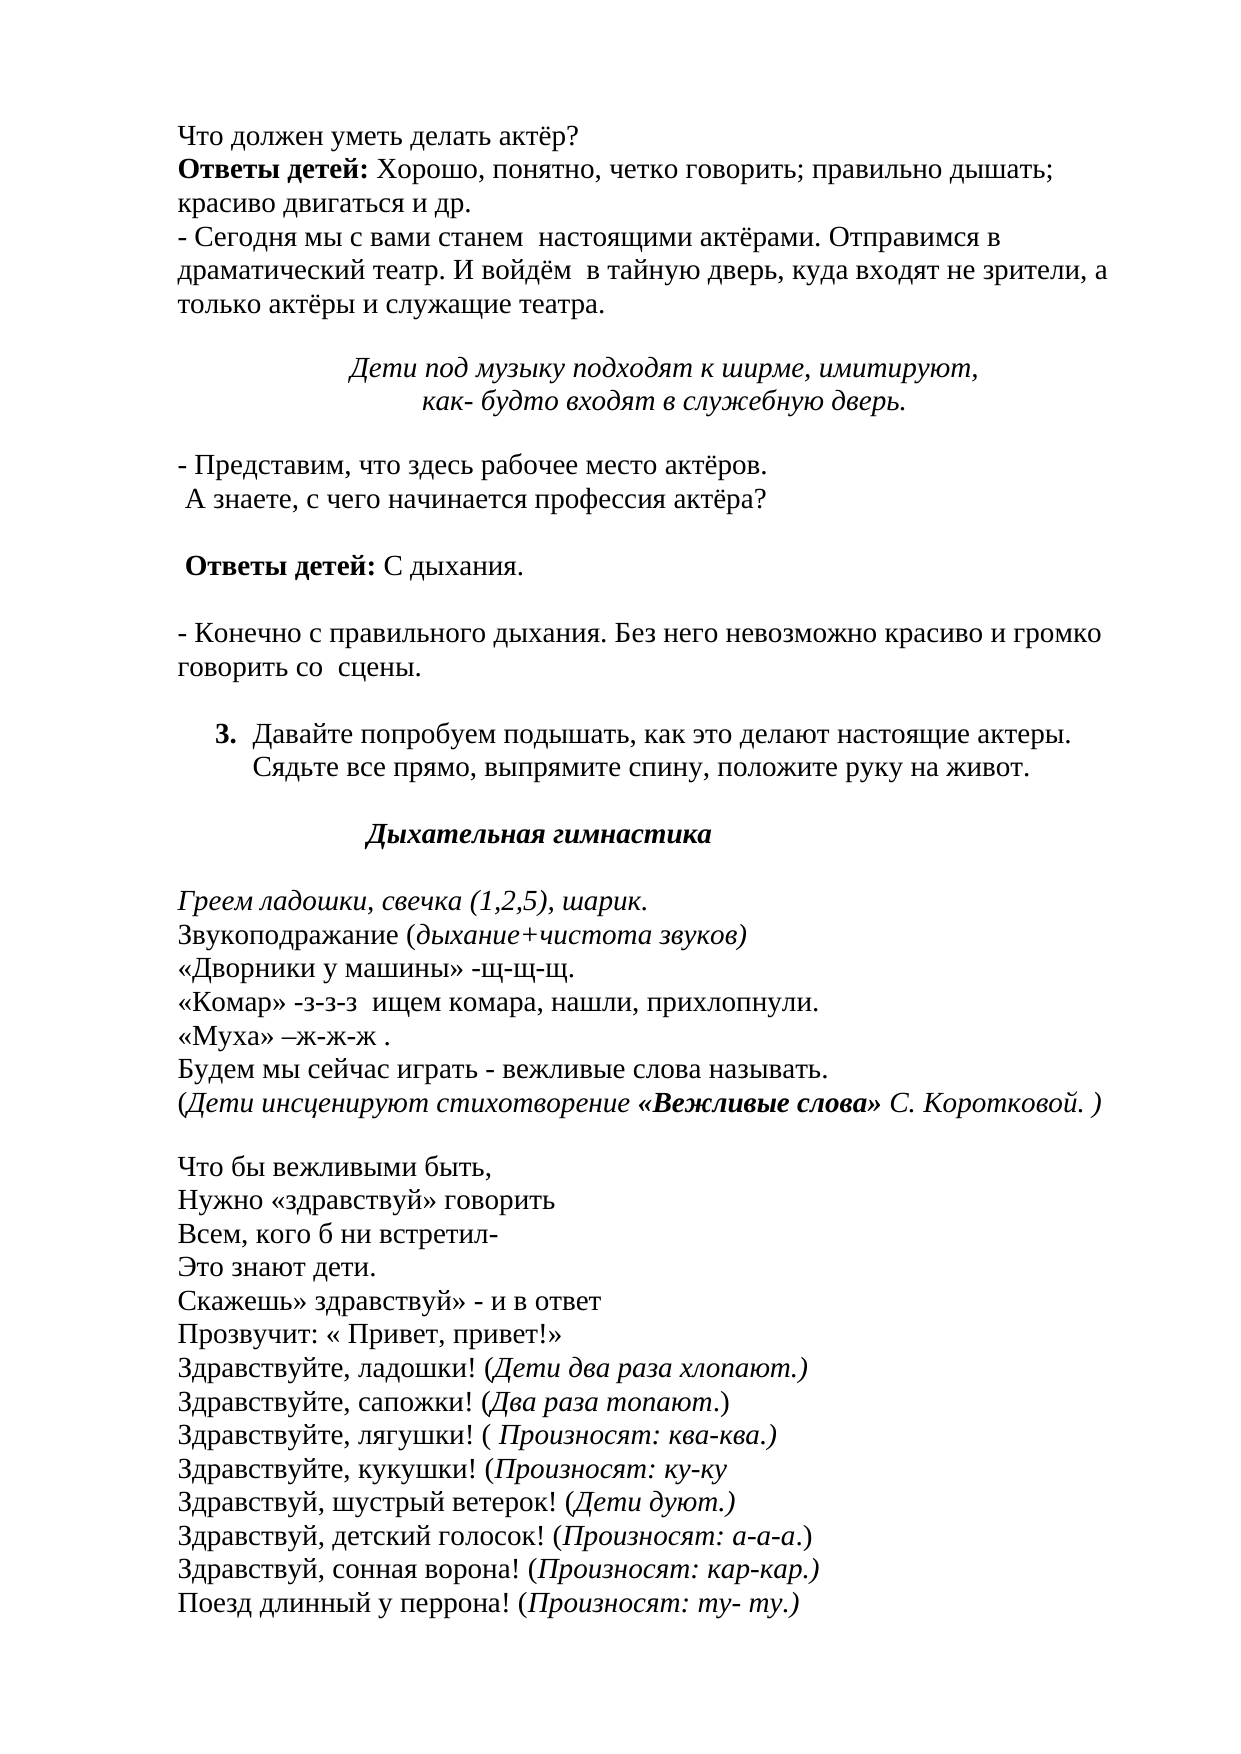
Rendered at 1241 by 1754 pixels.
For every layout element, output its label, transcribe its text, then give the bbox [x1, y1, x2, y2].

text Будем мы сейчас играть - вежливые слова называть. [177, 1051, 1152, 1085]
text Прозвучит: « Привет, привет!» [177, 1317, 1152, 1350]
text А знаете, с чего начинается профессия актёра? [177, 481, 1152, 514]
text Всем, кого б ни встретил- [177, 1216, 1152, 1249]
text Ответы детей: С дыхания. [177, 548, 1152, 582]
text - Конечно с правильного дыхания. Без него невозможно красиво и громко говорить со сцены. [177, 615, 1152, 682]
list Давайте попробуем подышать, как это делают настоящие актеры. Сядьте все прямо, выпрямите спину, положите руку на живот. [215, 716, 1152, 783]
text Что бы вежливыми быть, [177, 1149, 1152, 1182]
text Что должен уметь делать актёр? [177, 118, 1152, 152]
text Дети под музыку подходят к ширме, имитируют, [177, 350, 1152, 383]
text - Представим, что здесь рабочее место актёров. [177, 447, 1152, 481]
text Дыхательная гимнастика [177, 816, 1152, 850]
text Здравствуйте, сапожки! (Два раза топают.) [177, 1384, 1152, 1417]
text «Муха» –ж-ж-ж . [177, 1018, 1152, 1051]
text Здравствуйте, кукушки! (Произносят: ку-ку [177, 1451, 1152, 1484]
text (Дети инсценируют стихотворение «Вежливые слова» С. Коротковой. ) [177, 1085, 1152, 1118]
text Скажешь» здравствуй» - и в ответ [177, 1283, 1152, 1317]
text Греем ладошки, свечка (1,2,5), шарик. [177, 883, 1152, 917]
text Это знают дети. [177, 1249, 1152, 1283]
text «Дворники у машины» -щ-щ-щ. [177, 951, 1152, 984]
text Здравствуй, шустрый ветерок! (Дети дуют.) [177, 1484, 1152, 1518]
text Поезд длинный у перрона! (Произносят: ту- ту.) [177, 1585, 1152, 1618]
text Здравствуй, сонная ворона! (Произносят: кар-кар.) [177, 1551, 1152, 1585]
text Здравствуйте, лягушки! ( Произносят: ква-ква.) [177, 1417, 1152, 1451]
text Нужно «здравствуй» говорить [177, 1182, 1152, 1216]
text Здравствуй, детский голосок! (Произносят: а-а-а.) [177, 1518, 1152, 1551]
text Звукоподражание (дыхание+чистота звуков) [177, 917, 1152, 951]
text Ответы детей: Хорошо, понятно, четко говорить; правильно дышать; красиво двигаться и др. [177, 152, 1152, 219]
text - Сегодня мы с вами станем настоящими актёрами. Отправимся в драматический театр. И войдём в тайную дверь, куда входят не зрители, а только актёры и служащие театра. [177, 219, 1152, 319]
text «Комар» -з-з-з ищем комара, нашли, прихлопнули. [177, 984, 1152, 1018]
text как- будто входят в служебную дверь. [177, 383, 1152, 417]
text Здравствуйте, ладошки! (Дети два раза хлопают.) [177, 1350, 1152, 1384]
